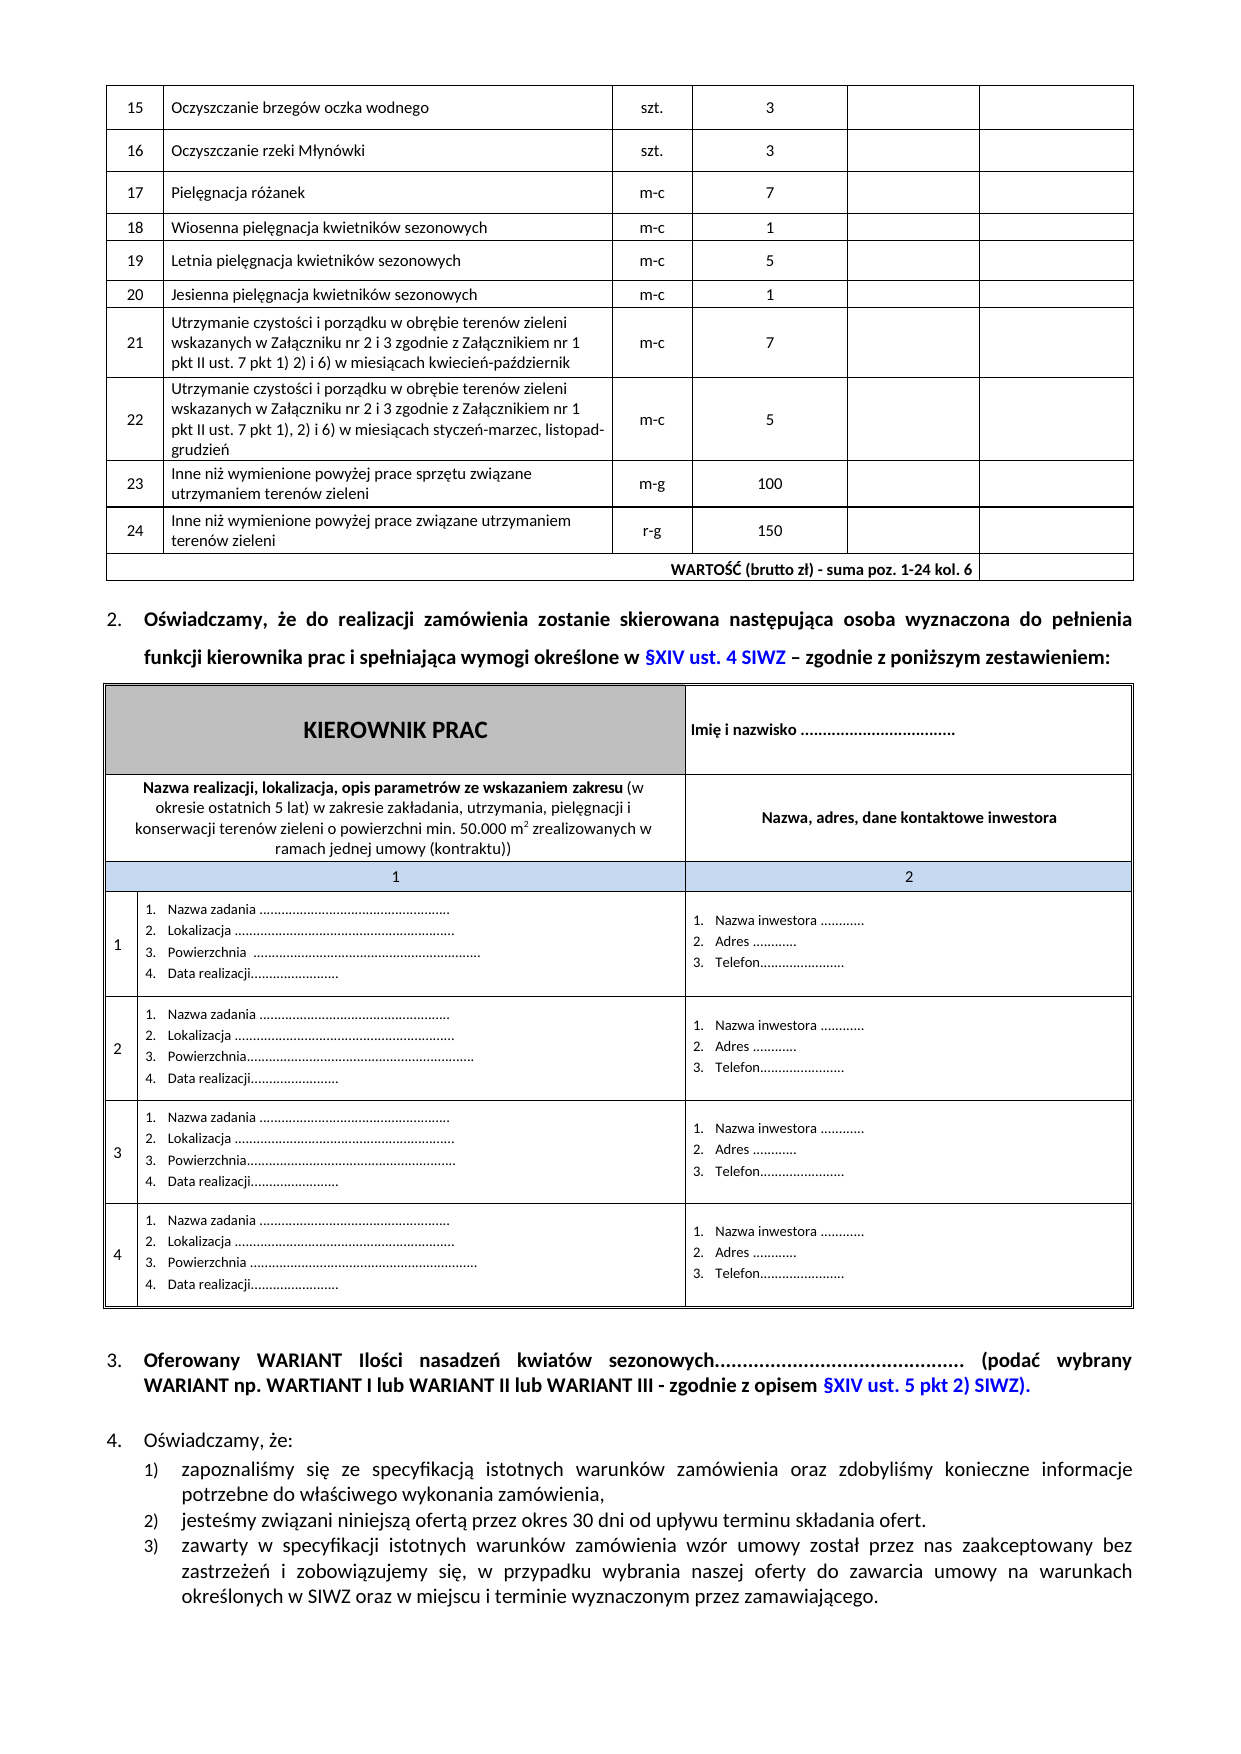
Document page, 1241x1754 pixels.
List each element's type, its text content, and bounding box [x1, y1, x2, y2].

table_cell Oczyszczanie rzeki Młynówki [164, 130, 612, 171]
table_cell [848, 241, 979, 280]
table_cell Nazwa realizacji, lokalizacja, opis parametrów ze wskazaniem zakresu (w okresie ostatnich 5 lat) w zakresie zakładania, utrzymania, pielęgnacji i konserwacji terenów zieleni o powierzchni min. zrealizowanych w ramach jednej umowy (kontraktu)) [106, 775, 685, 861]
table_cell [848, 172, 979, 213]
table_cell Oczyszczanie brzegów oczka wodnego [164, 86, 612, 129]
table_header KIEROWNIK PRAC [106, 686, 685, 774]
table_cell m-c [613, 172, 692, 213]
table_cell Nazwa inwestora ............ Adres ............ Telefon....................... [686, 1101, 1131, 1203]
table_cell [980, 461, 1133, 506]
table_cell 19 [107, 241, 163, 280]
list zapoznaliśmy się ze specyfikacją istotnych warunków zamówienia oraz zdobyliśmy konieczne informacje potrzebne do właściwego wykonania zamówienia, [143, 1456, 1134, 1507]
table_cell [848, 86, 979, 129]
table_cell m-c [613, 281, 692, 307]
table_cell r-g [613, 508, 692, 553]
table_cell 1 [693, 281, 847, 307]
table_cell 5 [693, 241, 847, 280]
table_cell 20 [107, 281, 163, 307]
table_cell [848, 461, 979, 506]
table_cell 1 [106, 892, 137, 996]
table_cell 3 [693, 86, 847, 129]
table_cell 15 [107, 86, 163, 129]
table_cell 5 [693, 378, 847, 459]
list jesteśmy związani niniejszą ofertą przez okres 30 dni od upływu terminu składania ofert. [143, 1507, 1134, 1532]
table_cell [848, 308, 979, 377]
table_cell [848, 214, 979, 240]
list zawarty w specyfikacji istotnych warunków zamówienia wzór umowy został przez nas zaakceptowany bez zastrzeżeń i zobowiązujemy się, w przypadku wybrania naszej oferty do zawarcia umowy na warunkach określonych w SIWZ oraz w miejscu i terminie wyznaczonym przez zamawiającego. [143, 1532, 1134, 1609]
table_cell Pielęgnacja różanek [164, 172, 612, 213]
table_cell 4 [106, 1204, 137, 1306]
table_cell m-c [613, 378, 692, 459]
table_cell Inne niż wymienione powyżej prace sprzętu związane utrzymaniem terenów zieleni [164, 461, 612, 506]
table_cell m-g [613, 461, 692, 506]
list Oświadczamy, że: [106, 1427, 1134, 1452]
table_cell Utrzymanie czystości i porządku w obrębie terenów zieleni wskazanych w Załączniku nr 2 i 3 zgodnie z Załącznikiem nr 1 pkt II ust. 7 pkt 1), 2) i 6) w miesiącach styczeń-marzec, listopad-grudzień [164, 378, 612, 459]
table_cell 2 [106, 997, 137, 1100]
table_cell szt. [613, 130, 692, 171]
table_cell WARTOŚĆ (brutto zł) - suma poz. 1-24 kol. 6 [107, 554, 979, 580]
table_cell 24 [107, 508, 163, 553]
table_cell [848, 378, 979, 459]
table_cell 16 [107, 130, 163, 171]
table_cell Wiosenna pielęgnacja kwietników sezonowych [164, 214, 612, 240]
list Oświadczamy, że do realizacji zamówienia zostanie skierowana następująca osoba wyznaczona do pełnienia funkcji kierownika prac i spełniająca wymogi określone w §XIV ust. 4 SIWZ – zgodnie z poniższym zestawieniem: [106, 606, 1134, 670]
table_cell Inne niż wymienione powyżej prace związane utrzymaniem terenów zieleni [164, 508, 612, 553]
table_cell [980, 281, 1133, 307]
table_cell 100 [693, 461, 847, 506]
table_cell szt. [613, 86, 692, 129]
table_cell Nazwa zadania .................................................... Lokalizacja ............................................................ Powierzchnia......................................................... Data realizacji........................ [138, 1101, 685, 1203]
table_cell Nazwa zadania .................................................... Lokalizacja ............................................................ Powierzchnia .............................................................. Data realizacji........................ [138, 1204, 685, 1306]
table_cell [980, 172, 1133, 213]
table_cell Nazwa inwestora ............ Adres ............ Telefon....................... [686, 997, 1131, 1100]
table_cell 150 [693, 508, 847, 553]
table_cell Jesienna pielęgnacja kwietników sezonowych [164, 281, 612, 307]
table_cell [848, 281, 979, 307]
table_cell Nazwa, adres, dane kontaktowe inwestora [686, 775, 1131, 861]
table_cell [848, 130, 979, 171]
list Oferowany WARIANT Ilości nasadzeń kwiatów sezonowych............................................. (podać wybrany WARIANT np. WARTIANT I lub WARIANT II lub WARIANT III - zgodnie z opisem §XIV ust. 5 pkt 2) SIWZ). [106, 1347, 1134, 1398]
table_cell Letnia pielęgnacja kwietników sezonowych [164, 241, 612, 280]
table_cell 1 [693, 214, 847, 240]
table_cell 7 [693, 172, 847, 213]
table_cell 1 [106, 862, 685, 891]
table_cell 3 [693, 130, 847, 171]
table_cell 2 [686, 862, 1131, 891]
table_cell [980, 86, 1133, 129]
table_cell 21 [107, 308, 163, 377]
table_cell 23 [107, 461, 163, 506]
table_cell 7 [693, 308, 847, 377]
table_cell Nazwa inwestora ............ Adres ............ Telefon....................... [686, 1204, 1131, 1306]
table_cell 22 [107, 378, 163, 459]
table_cell m-c [613, 241, 692, 280]
table_cell Nazwa zadania .................................................... Lokalizacja ............................................................ Powierzchnia.............................................................. Data realizacji........................ [138, 997, 685, 1100]
table_cell Nazwa inwestora ............ Adres ............ Telefon....................... [686, 892, 1131, 996]
table_cell m-c [613, 308, 692, 377]
table_cell [848, 508, 979, 553]
table_cell Utrzymanie czystości i porządku w obrębie terenów zieleni wskazanych w Załączniku nr 2 i 3 zgodnie z Załącznikiem nr 1 pkt II ust. 7 pkt 1) 2) i 6) w miesiącach kwiecień-październik [164, 308, 612, 377]
table_cell [980, 130, 1133, 171]
table_cell 18 [107, 214, 163, 240]
table_cell [980, 241, 1133, 280]
table_cell [980, 378, 1133, 459]
table_cell [980, 508, 1133, 553]
table_cell 3 [106, 1101, 137, 1203]
table_cell m-c [613, 214, 692, 240]
table_cell [980, 214, 1133, 240]
table_header Imię i nazwisko ................................... [686, 686, 1131, 774]
table_cell 17 [107, 172, 163, 213]
table_cell [980, 308, 1133, 377]
table_cell Nazwa zadania .................................................... Lokalizacja ............................................................ Powierzchnia .............................................................. Data realizacji........................ [138, 892, 685, 996]
table_cell [980, 554, 1133, 580]
